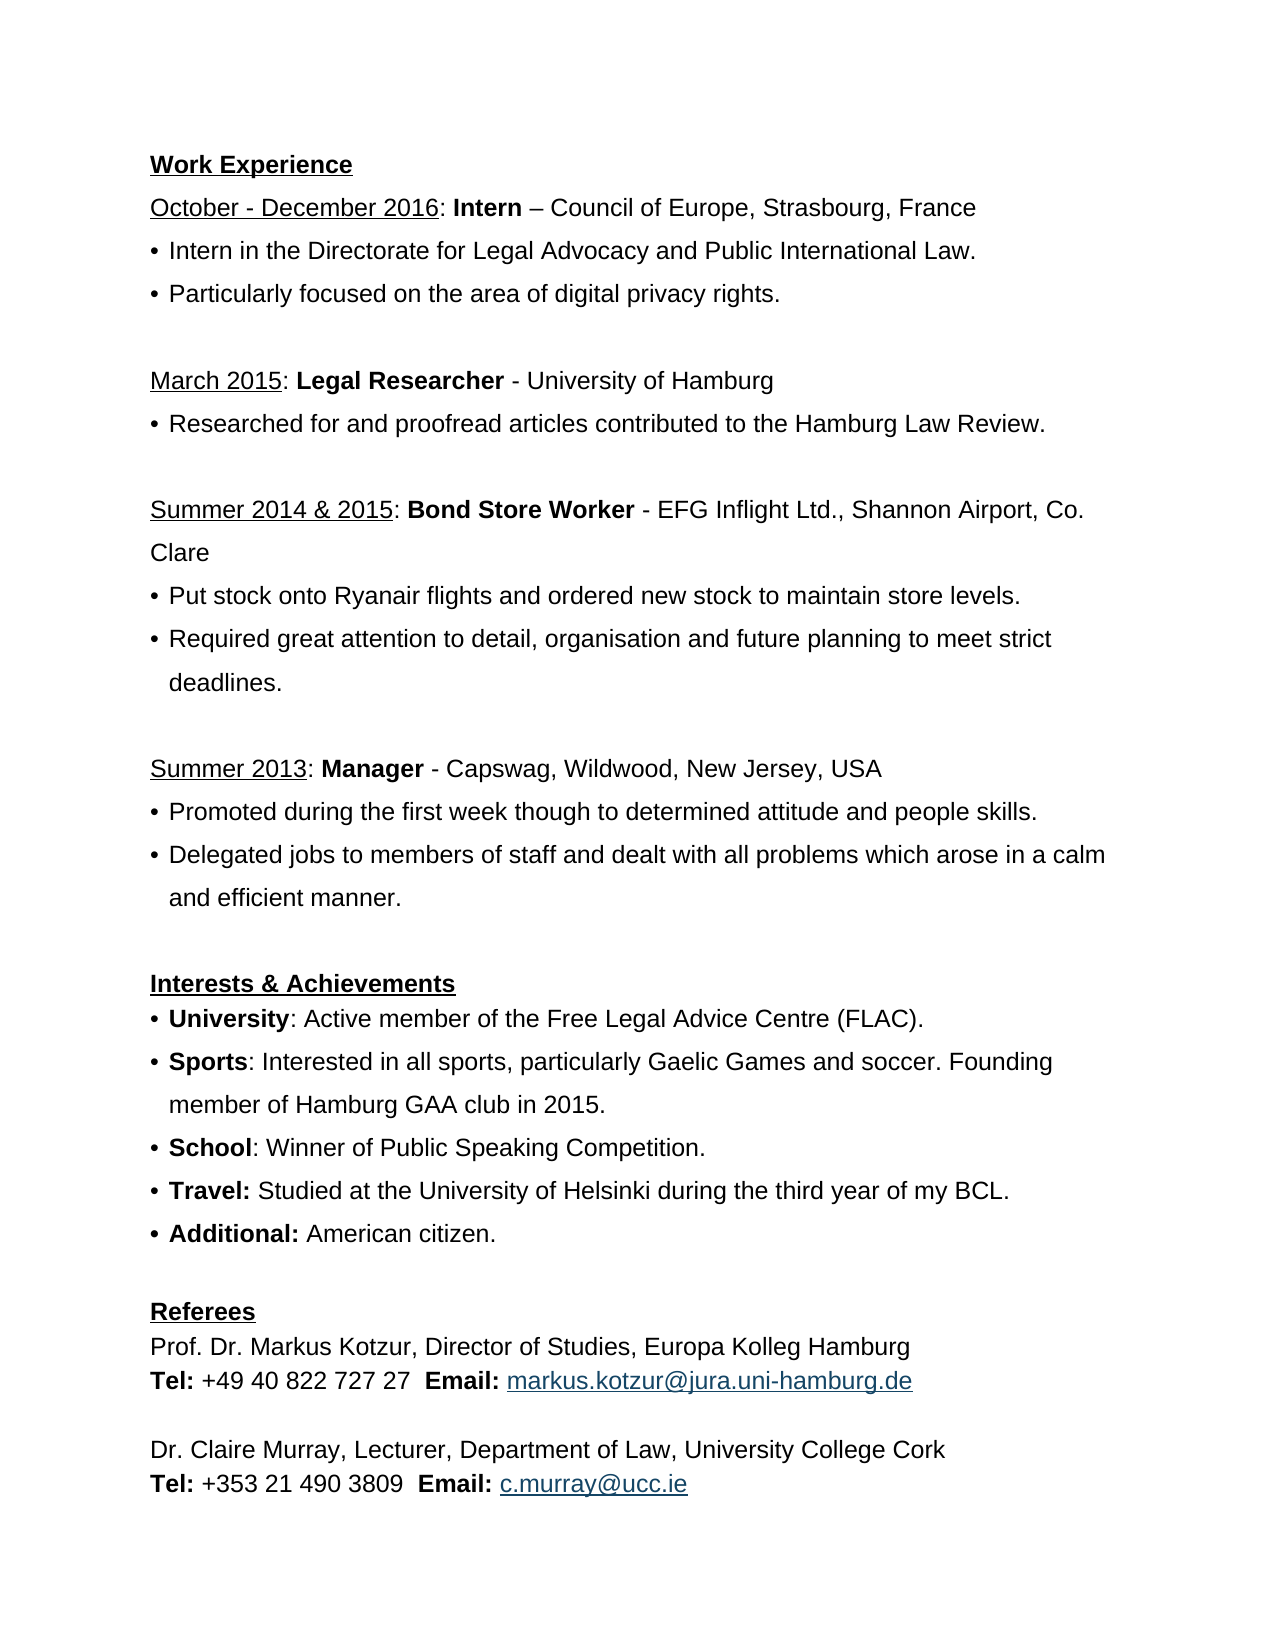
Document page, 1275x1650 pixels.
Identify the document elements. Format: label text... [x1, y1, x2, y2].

text Work Experience [150, 150, 1125, 179]
list Required great attention to detail, organisation and future planning to meet strict deadlines. [150, 624, 1125, 696]
text Referees [150, 1297, 1125, 1326]
list Researched for and proofread articles contributed to the Hamburg Law Review. [150, 409, 1125, 437]
list Intern in the Directorate for Legal Advocacy and Public International Law. [150, 236, 1125, 265]
text March 2015: Legal Researcher - University of Hamburg [150, 366, 1125, 394]
list University: Active member of the Free Legal Advice Centre (FLAC). [150, 1004, 1125, 1033]
text Prof. Dr. Markus Kotzur, Director of Studies, Europa Kolleg Hamburg [150, 1332, 1125, 1360]
text Summer 2014 & 2015: Bond Store Worker - EFG Inflight Ltd., Shannon Airport, Co. Clare [150, 495, 1125, 567]
list Particularly focused on the area of digital privacy rights. [150, 279, 1125, 308]
list Additional: American citizen. [150, 1219, 1125, 1248]
text Tel: +49 40 822 727 27 Email: markus.kotzur@jura.uni-hamburg.de [150, 1366, 1125, 1395]
list School: Winner of Public Speaking Competition. [150, 1133, 1125, 1162]
list Delegated jobs to members of staff and dealt with all problems which arose in a calm and efficient manner. [150, 840, 1125, 912]
list Sports: Interested in all sports, particularly Gaelic Games and soccer. Founding member of Hamburg GAA club in 2015. [150, 1047, 1125, 1119]
text Summer 2013: Manager - Capswag, Wildwood, New Jersey, USA [150, 754, 1125, 782]
list Put stock onto Ryanair flights and ordered new stock to maintain store levels. [150, 581, 1125, 610]
list Promoted during the first week though to determined attitude and people skills. [150, 797, 1125, 826]
list Travel: Studied at the University of Helsinki during the third year of my BCL. [150, 1176, 1125, 1205]
text October - December 2016: Intern – Council of Europe, Strasbourg, France [150, 193, 1125, 222]
text Interests & Achievements [150, 969, 1125, 998]
text Dr. Claire Murray, Lecturer, Department of Law, University College Cork [150, 1435, 1125, 1464]
text Tel: +353 21 490 3809 Email: c.murray@ucc.ie [150, 1469, 1125, 1498]
